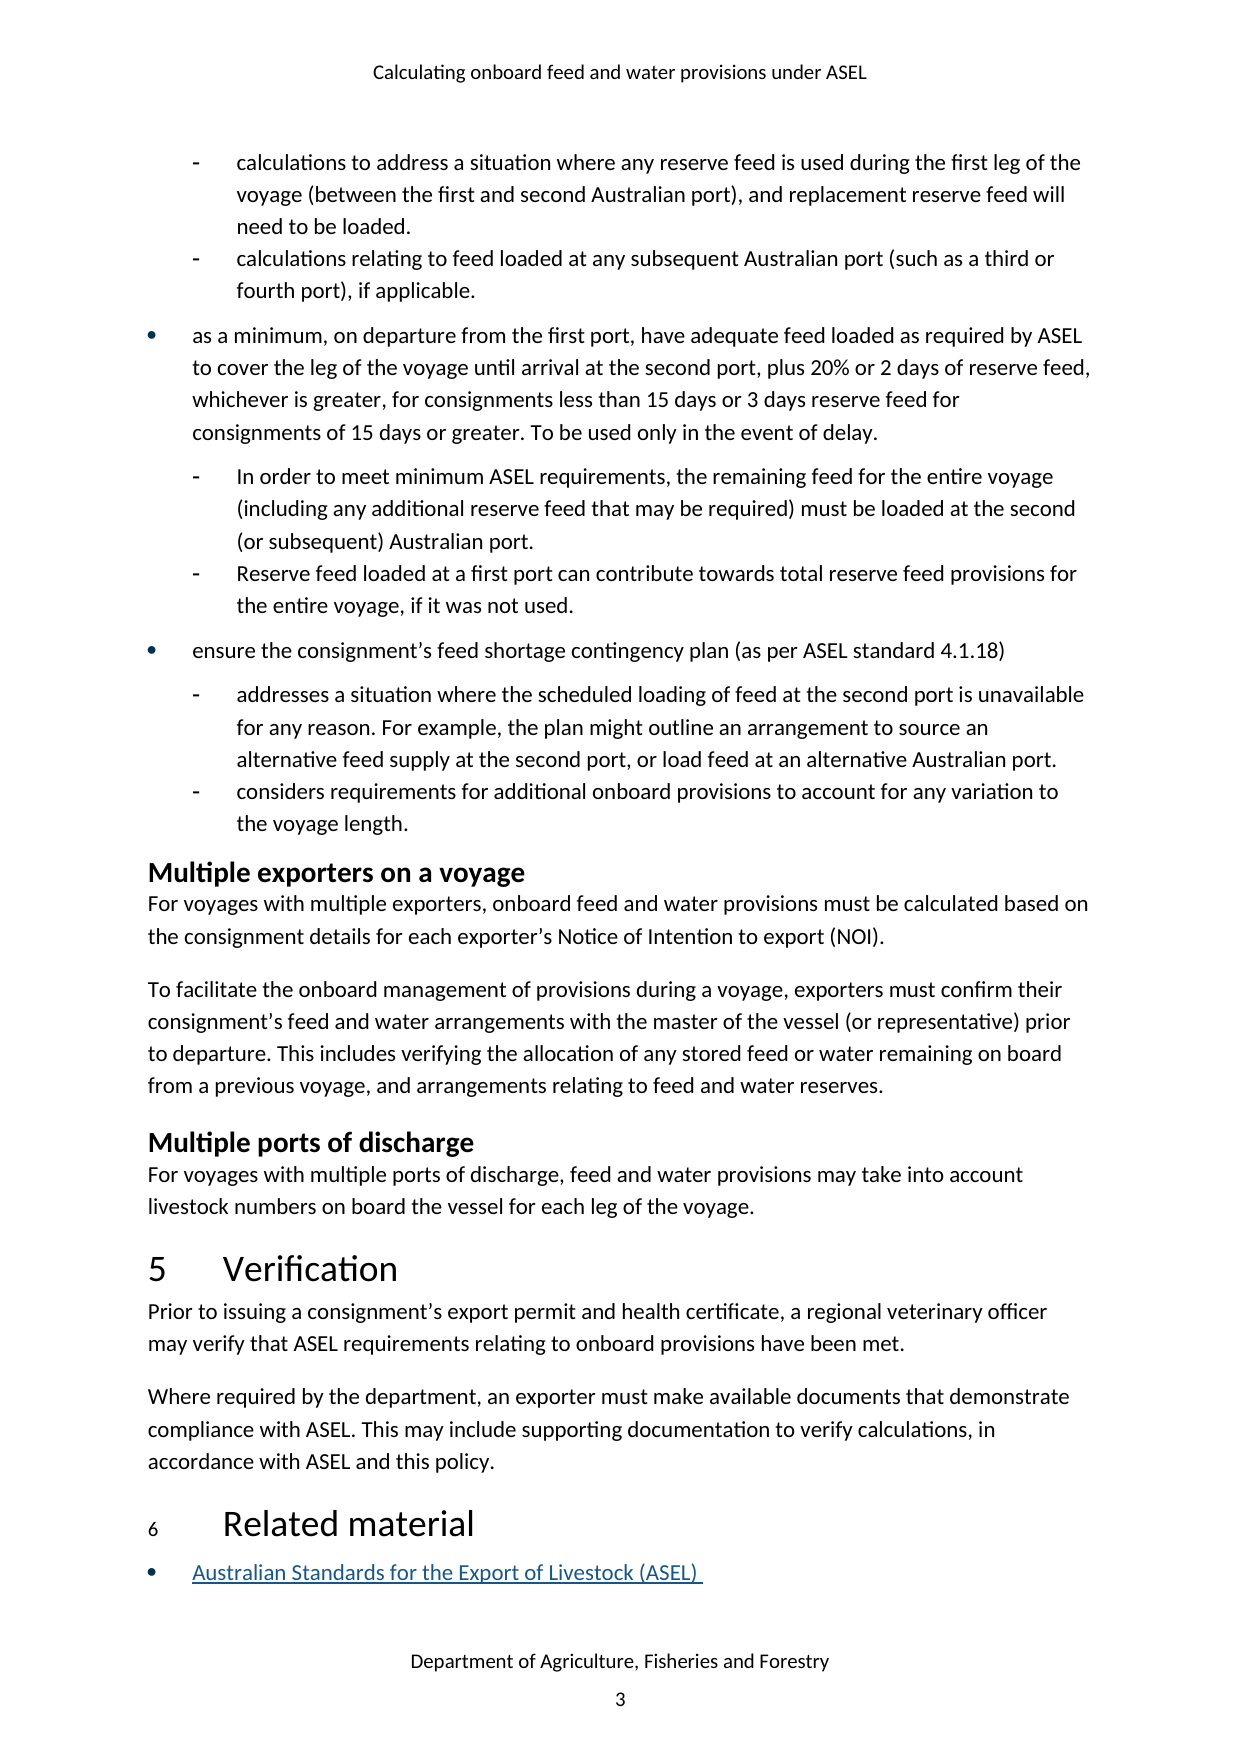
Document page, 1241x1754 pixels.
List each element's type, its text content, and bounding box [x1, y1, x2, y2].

text Where required by the department, an exporter must make available documents that demonstrate compliance with ASEL. This may include supporting documentation to verify calculations, in accordance with ASEL and this policy. [148, 1382, 1092, 1475]
list calculations relating to feed loaded at any subsequent Australian port (such as a third or fourth port), if applicable. [192, 244, 1092, 304]
subtitle Verification [148, 1245, 1092, 1291]
list ensure the consignment’s feed shortage contingency plan (as per ASEL standard 4.1.18) [148, 636, 1092, 664]
text To facilitate the onboard management of provisions during a voyage, exporters must confirm their consignment’s feed and water arrangements with the master of the vessel (or representative) prior to departure. This includes verifying the allocation of any stored feed or water remaining on board from a previous voyage, and arrangements relating to feed and water reserves. [148, 975, 1092, 1099]
text For voyages with multiple ports of discharge, feed and water provisions may take into account livestock numbers on board the vessel for each leg of the voyage. [148, 1160, 1092, 1220]
subtitle Multiple ports of discharge [148, 1124, 1092, 1160]
list In order to meet minimum ASEL requirements, the remaining feed for the entire voyage (including any additional reserve feed that may be required) must be loaded at the second (or subsequent) Australian port. [192, 462, 1092, 555]
subtitle Related material [148, 1500, 1092, 1546]
list considers requirements for additional onboard provisions to account for any variation to the voyage length. [192, 777, 1092, 837]
list as a minimum, on departure from the first port, have adequate feed loaded as required by ASEL to cover the leg of the voyage until arrival at the second port, plus 20% or 2 days of reserve feed, whichever is greater, for consignments less than 15 days or 3 days reserve feed for consignments of 15 days or greater. To be used only in the event of delay. [148, 321, 1092, 446]
list calculations to address a situation where any reserve feed is used during the first leg of the voyage (between the first and second Australian port), and replacement reserve feed will need to be loaded. [192, 148, 1092, 240]
list Australian Standards for the Export of Livestock (ASEL) [148, 1558, 1092, 1586]
text For voyages with multiple exporters, onboard feed and water provisions must be calculated based on the consignment details for each exporter’s Notice of Intention to export (NOI). [148, 889, 1092, 950]
list addresses a situation where the scheduled loading of feed at the second port is unavailable for any reason. For example, the plan might outline an arrangement to source an alternative feed supply at the second port, or load feed at an alternative Australian port. [192, 681, 1092, 773]
subtitle Multiple exporters on a voyage [148, 854, 1092, 889]
list Reserve feed loaded at a first port can contribute towards total reserve feed provisions for the entire voyage, if it was not used. [192, 559, 1092, 619]
text Prior to issuing a consignment’s export permit and health certificate, a regional veterinary officer may verify that ASEL requirements relating to onboard provisions have been met. [148, 1297, 1092, 1357]
